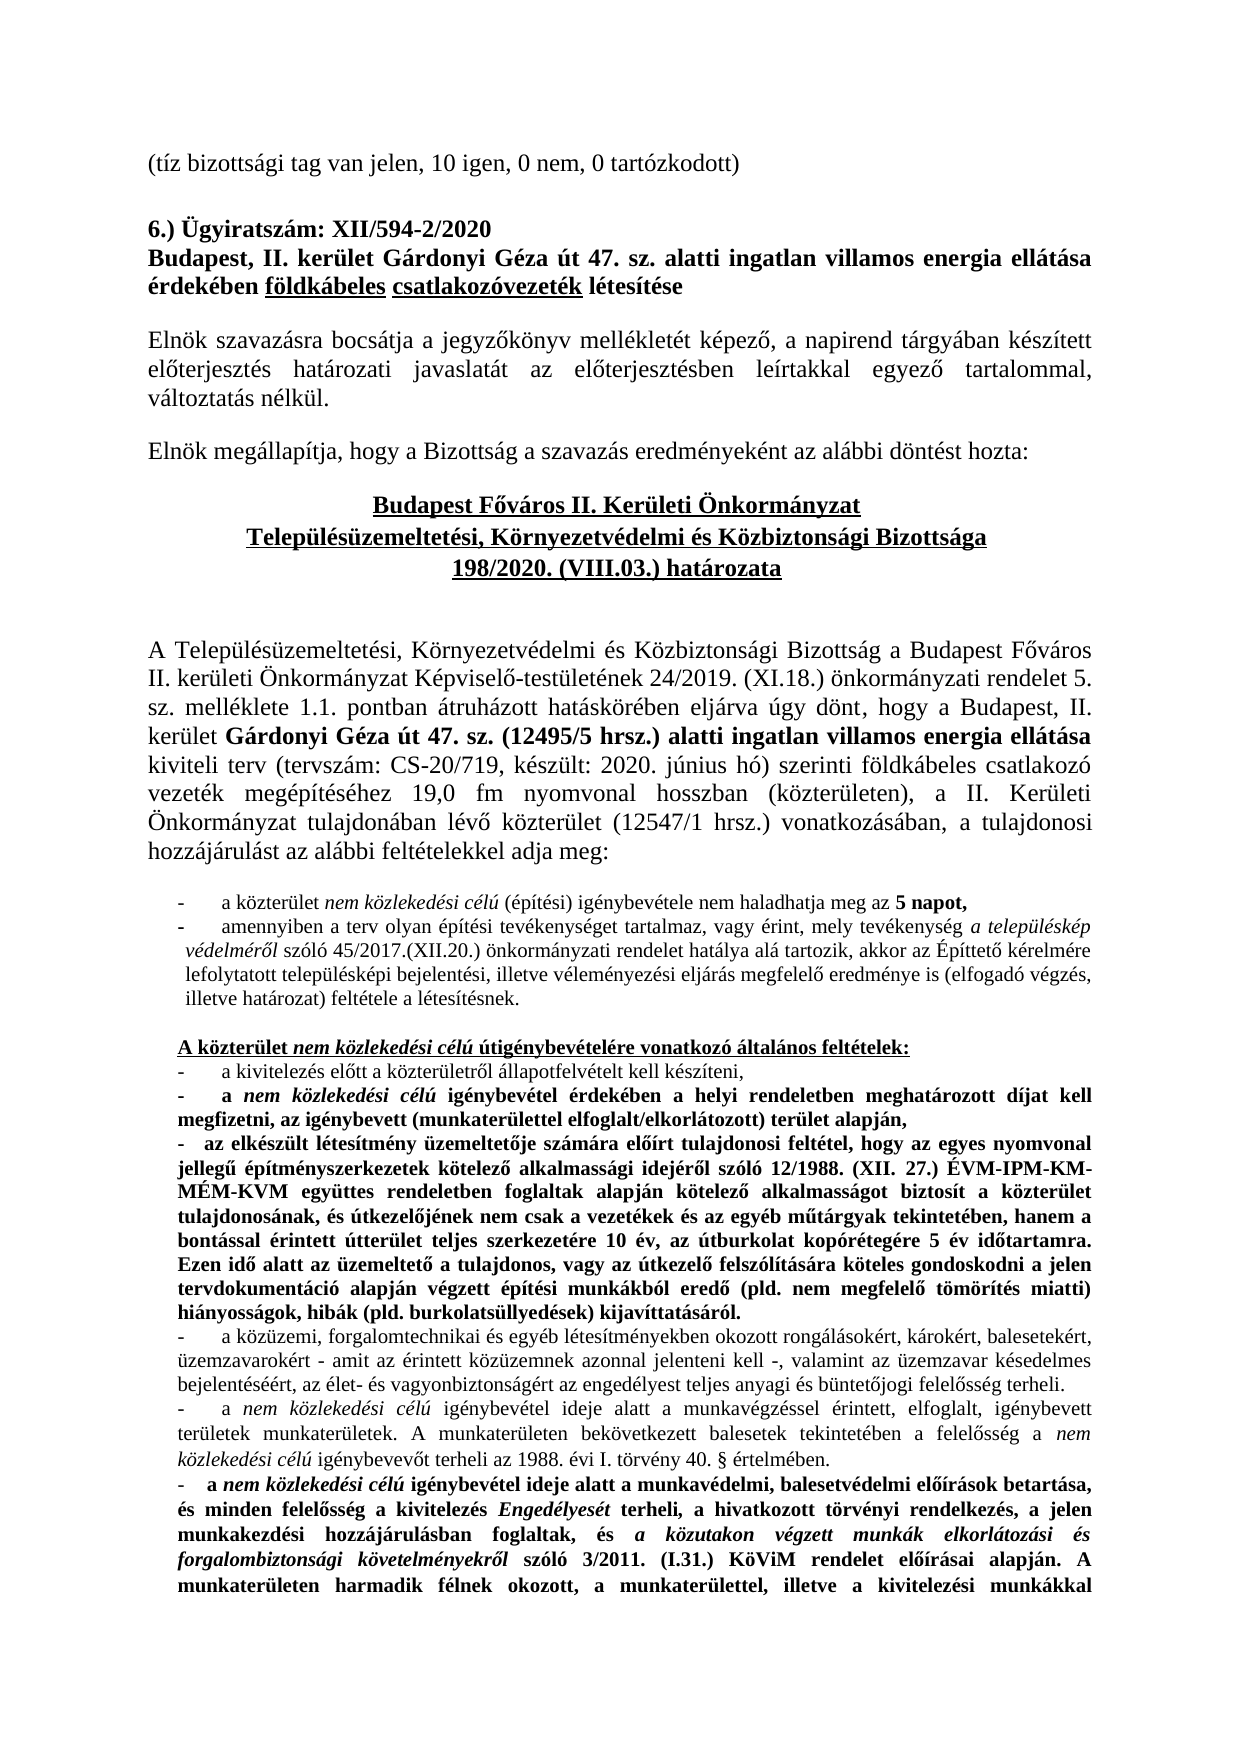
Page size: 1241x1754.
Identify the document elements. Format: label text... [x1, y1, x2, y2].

text 198/2020. (VIII.03.) határozata [148, 553, 1086, 582]
text 6.) Ügyiratszám: XII/594-2/2020 [148, 214, 1093, 243]
text A Településüzemeltetési, Környezetvédelmi és Közbiztonsági Bizottság a Budapest Főváros II. kerületi Önkormányzat Képviselő-testületének 24/2019. (XI.18.) önkormányzati rendelet 5. sz. melléklete 1.1. pontban átruházott hatáskörében eljárva úgy dönt, hogy a Budapest, II. kerület Gárdonyi Géza út 47. sz. (12495/5 hrsz.) alatti ingatlan villamos energia ellátása kiviteli terv (tervszám: CS-20/719, készült: 2020. június hó) szerinti földkábeles csatlakozó vezeték megépítéséhez 19,0 fm nyomvonal hosszban (közterületen), a II. Kerületi Önkormányzat tulajdonában lévő közterület (12547/1 hrsz.) vonatkozásában, a tulajdonosi hozzájárulást az alábbi feltételekkel adja meg: [148, 635, 1093, 865]
text Budapest Főváros II. Kerületi Önkormányzat [148, 490, 1086, 519]
text Településüzemeltetési, Környezetvédelmi és Közbiztonsági Bizottsága [148, 522, 1086, 550]
text Budapest, II. kerület Gárdonyi Géza út 47. sz. alatti ingatlan villamos energia ellátása érdekében földkábeles csatlakozóvezeték létesítése [148, 243, 1093, 300]
list a közterület nem közlekedési célú (építési) igénybevétele nem haladhatja meg az 5 napot, [177, 890, 1093, 914]
list a közüzemi, forgalomtechnikai és egyéb létesítményekben okozott rongálásokért, károkért, balesetekért, üzemzavarokért - amit az érintett közüzemnek azonnal jelenteni kell -, valamint az üzemzavar késedelmes bejelentéséért, az élet- és vagyonbiztonságért az engedélyest teljes anyagi és büntetőjogi felelősség terheli. [177, 1324, 1093, 1396]
text Elnök megállapítja, hogy a Bizottság a szavazás eredményeként az alábbi döntést hozta: [148, 436, 1122, 465]
list az elkészült létesítmény üzemeltetője számára előírt tulajdonosi feltétel, hogy az egyes nyomvonal jellegű építményszerkezetek kötelező alkalmassági idejéről szóló 12/1988. (XII. 27.) ÉVM-IPM-KM-MÉM-KVM együttes rendeletben foglaltak alapján kötelező alkalmasságot biztosít a közterület tulajdonosának, és útkezelőjének nem csak a vezetékek és az egyéb műtárgyak tekintetében, hanem a bontással érintett útterület teljes szerkezetére 10 év, az útburkolat kopórétegére 5 év időtartamra. Ezen idő alatt az üzemeltető a tulajdonos, vagy az útkezelő felszólítására köteles gondoskodni a jelen tervdokumentáció alapján végzett építési munkákból eredő (pld. nem megfelelő tömörítés miatti) hiányosságok, hibák (pld. burkolatsüllyedések) kijavíttatásáról. [177, 1131, 1093, 1324]
text Elnök szavazásra bocsátja a jegyzőkönyv mellékletét képező, a napirend tárgyában készített előterjesztés határozati javaslatát az előterjesztésben leírtakkal egyező tartalommal, változtatás nélkül. [148, 325, 1093, 411]
text (tíz bizottsági tag van jelen, 10 igen, 0 nem, 0 tartózkodott) [148, 148, 1086, 176]
list amennyiben a terv olyan építési tevékenységet tartalmaz, vagy érint, mely tevékenység a településkép védelméről szóló 45/2017.(XII.20.) önkormányzati rendelet hatálya alá tartozik, akkor az Építtető kérelmére lefolytatott településképi bejelentési, illetve véleményezési eljárás megfelelő eredménye is (elfogadó végzés, illetve határozat) feltétele a létesítésnek. [177, 914, 1093, 1010]
list a nem közlekedési célú igénybevétel érdekében a helyi rendeletben meghatározott díjat kell megfizetni, az igénybevett (munkaterülettel elfoglalt/elkorlátozott) terület alapján, [177, 1083, 1093, 1131]
list a kivitelezés előtt a közterületről állapotfelvételt kell készíteni, [177, 1059, 1093, 1083]
list a nem közlekedési célú igénybevétel ideje alatt a munkavégzéssel érintett, elfoglalt, igénybevett területek munkaterületek. A munkaterületen bekövetkezett balesetek tekintetében a felelősség a nem közlekedési célú igénybevevőt terheli az 1988. évi I. törvény 40. § értelmében. [177, 1396, 1093, 1471]
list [177, 1472, 1093, 1597]
text A közterület nem közlekedési célú útigénybevételére vonatkozó általános feltételek: [177, 1035, 1093, 1059]
